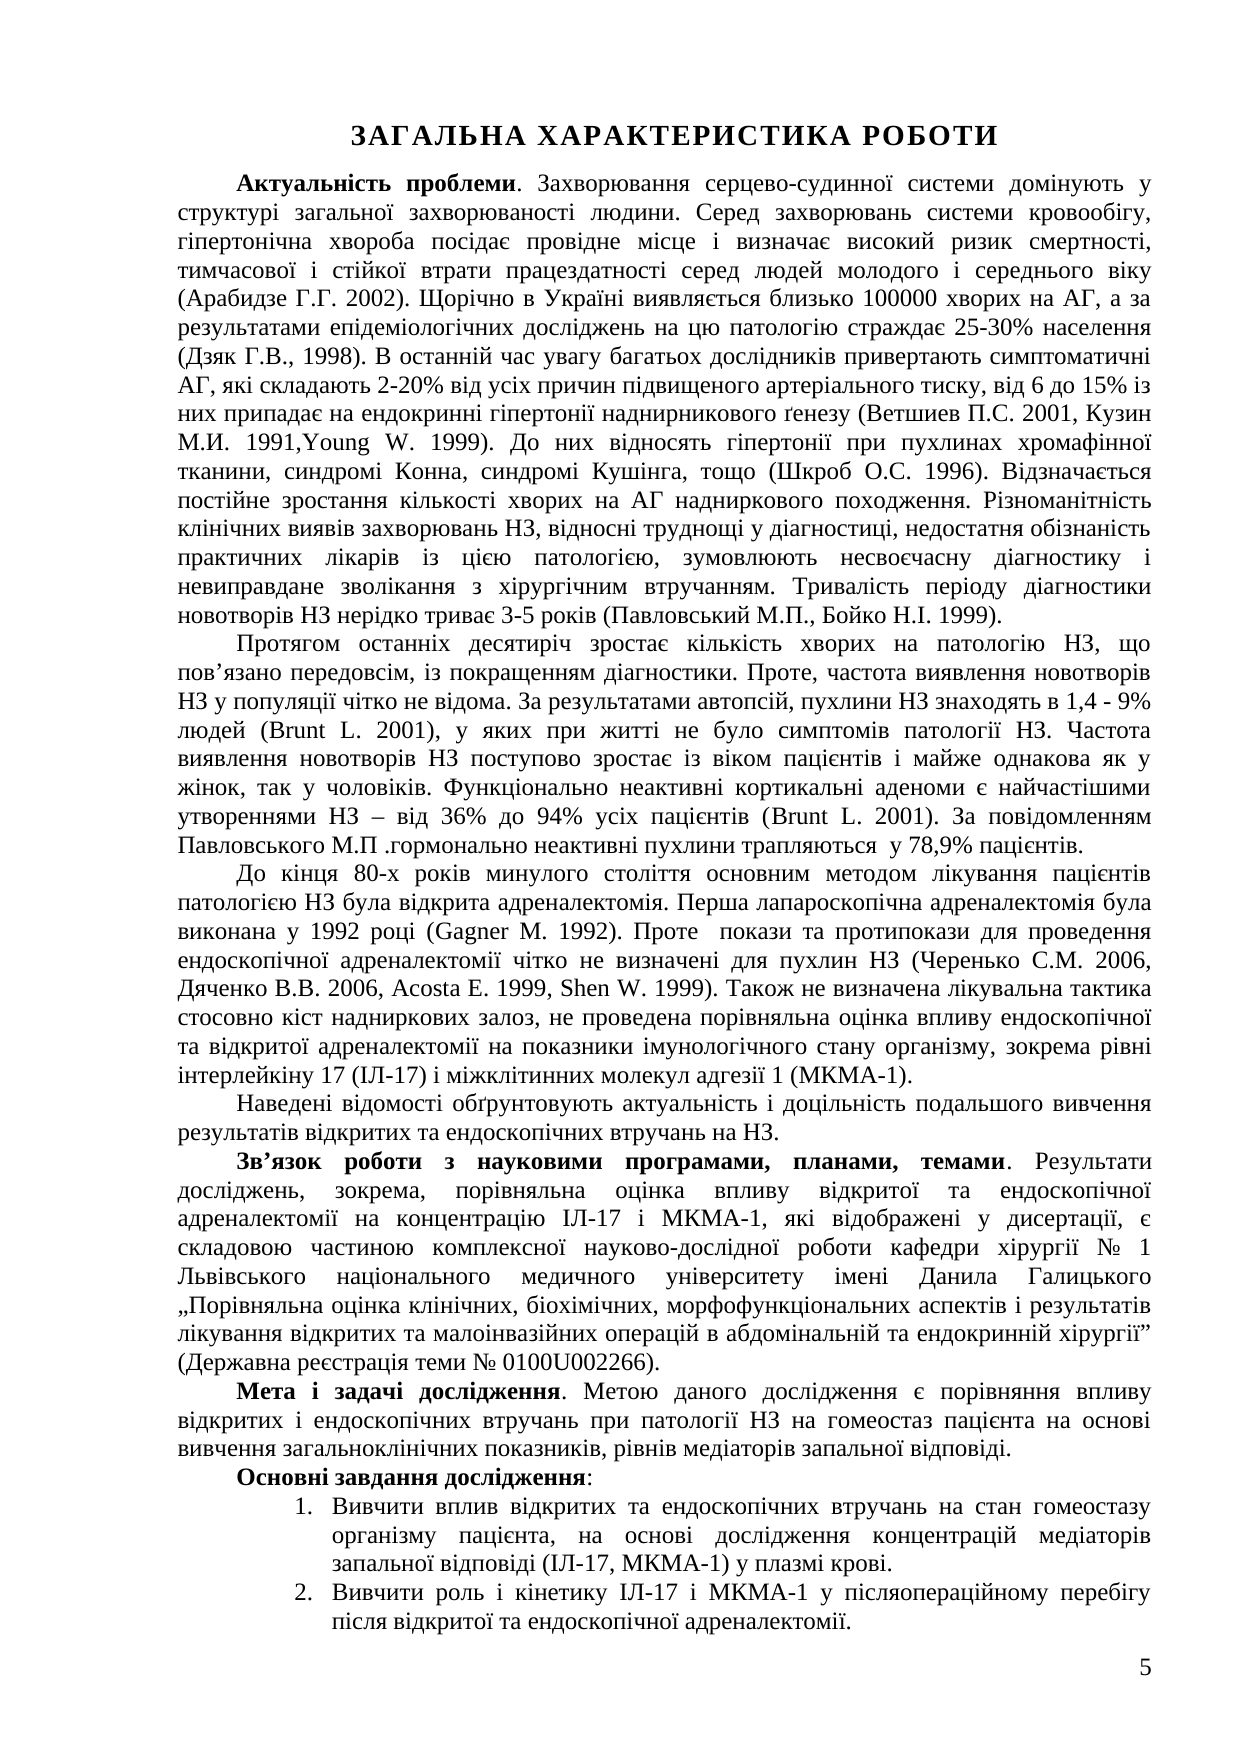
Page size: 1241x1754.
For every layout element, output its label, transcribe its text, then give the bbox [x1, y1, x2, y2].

list Вивчити роль і кінетику ІЛ-17 і МКМА-1 у післяопераційному перебігу після відкритої та ендоскопічної адреналектомії. [294, 1577, 1152, 1635]
text Актуальність проблеми. Захворювання серцево-судинної системи домінують у структурі загальної захворюваності людини. Серед захворювань системи кровообігу, гіпертонічна хвороба посідає провідне місце і визначає високий ризик смертності, тимчасової і стійкої втрати працездатності серед людей молодого і середнього віку (Арабидзе Г.Г. 2002). Щорічно в Україні виявляється близько 100000 хворих на АГ, а за результатами епідеміологічних досліджень на цю патологію страждає 25-30% населення (Дзяк Г.В., 1998). В останній час увагу багатьох дослідників привертають симптоматичні АГ, які складають 2-20% від усіх причин підвищеного артеріального тиску, від 6 до 15% із них припадає на ендокринні гіпертонії наднирникового ґенезу (Ветшиев П.С. 2001, Кузин М.И. 1991,Young W. 1999). До них відносять гіпертонії при пухлинах хромафінної тканини, синдромі Конна, синдромі Кушінга, тощо (Шкроб О.С. 1996). Відзначається постійне зростання кількості хворих на АГ надниркового походження. Різноманітність клінічних виявів захворювань НЗ, відносні труднощі у діагностиці, недостатня обізнаність практичних лікарів із цією патологією, зумовлюють несвоєчасну діагностику і невиправдане зволікання з хірургічним втручанням. Тривалість періоду діагностики новотворів НЗ нерідко триває 3-5 років (Павловський М.П., Бойко Н.І. 1999). [177, 168, 1152, 628]
list Вивчити вплив відкритих та ендоскопічних втручань на стан гомеостазу організму пацієнта, на основі дослідження концентрацій медіаторів запальної відповіді (ІЛ-17, МКМА-1) у плазмі крові. [294, 1491, 1152, 1577]
text Наведені відомості обґрунтовують актуальність і доцільність подальшого вивчення результатів відкритих та ендоскопічних втручань на НЗ. [177, 1088, 1152, 1146]
text Основні завдання дослідження: [177, 1462, 1152, 1491]
text Зв’язок роботи з науковими програмами, планами, темами. Результати досліджень, зокрема, порівняльна оцінка впливу відкритої та ендоскопічної адреналектомії на концентрацію ІЛ-17 і МКМА-1, які відображені у дисертації, є складовою частиною комплексної науково-дослідної роботи кафедри хірургії № 1 Львівського національного медичного університету імені Данила Галицького „Порівняльна оцінка клінічних, біохімічних, морфофункціональних аспектів і результатів лікування відкритих та малоінвазійних операцій в абдомінальній та ендокринній хірургії” (Державна реєстрація теми № 0100U002266). [177, 1146, 1152, 1376]
text Протягом останніх десятиріч зростає кількість хворих на патологію НЗ, що пов’язано передовсім, із покращенням діагностики. Проте, частота виявлення новотворів НЗ у популяції чітко не відома. За результатами автопсій, пухлини НЗ знаходять в 1,4 - 9% людей (Brunt L. 2001), у яких при житті не було симптомів патології НЗ. Частота виявлення новотворів НЗ поступово зростає із віком пацієнтів і майже однакова як у жінок, так у чоловіків. Функціонально неактивні кортикальні аденоми є найчастішими утвореннями НЗ – від 36% до 94% усіх пацієнтів (Brunt L. 2001). За повідомленням Павловського М.П .гормонально неактивні пухлини трапляються у 78,9% пацієнтів. [177, 628, 1152, 858]
text До кінця 80-х років минулого століття основним методом лікування пацієнтів патологією НЗ була відкрита адреналектомія. Перша лапароскопічна адреналектомія була виконана у 1992 році (Gagner M. 1992). Проте покази та протипокази для проведення ендоскопічної адреналектомії чітко не визначені для пухлин НЗ (Черенько С.М. 2006, Дяченко В.В. 2006, Acosta E. 1999, Shen W. 1999). Також не визначена лікувальна тактика стосовно кіст надниркових залоз, не проведена порівняльна оцінка впливу ендоскопічної та відкритої адреналектомії на показники імунологічного стану організму, зокрема рівні інтерлейкіну 17 (ІЛ-17) і міжклітинних молекул адгезії 1 (МКМА-1). [177, 858, 1152, 1088]
text Загальна характеристика роботи [177, 118, 1171, 152]
text Мета і задачі дослідження. Метою даного дослідження є порівняння впливу відкритих і ендоскопічних втручань при патології НЗ на гомеостаз пацієнта на основі вивчення загальноклінічних показників, рівнів медіаторів запальної відповіді. [177, 1376, 1152, 1462]
